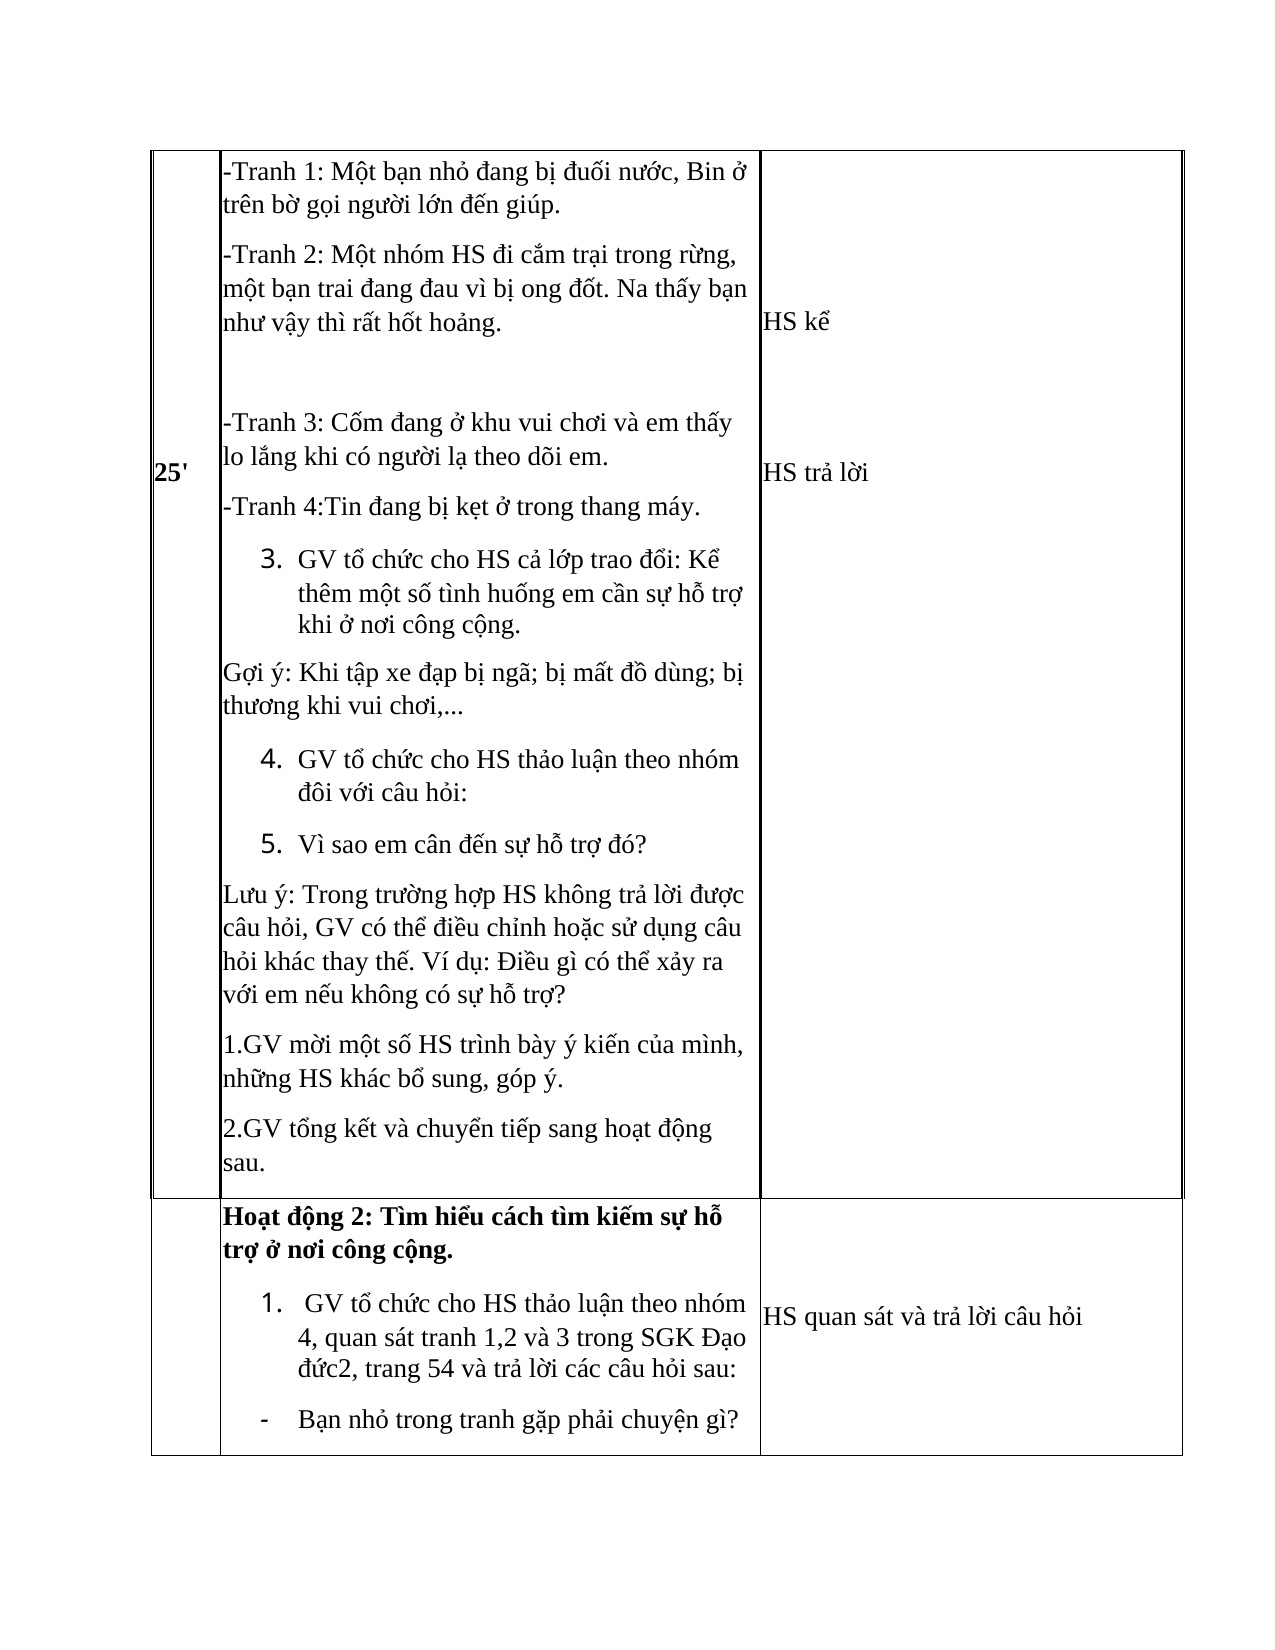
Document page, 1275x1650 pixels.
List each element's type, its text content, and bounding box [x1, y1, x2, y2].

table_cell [762, 151, 1181, 1197]
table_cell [221, 1199, 760, 1455]
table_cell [222, 151, 759, 1197]
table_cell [761, 1199, 1182, 1455]
table_cell 5' 25' [154, 151, 219, 1197]
table_cell [152, 1198, 220, 1455]
